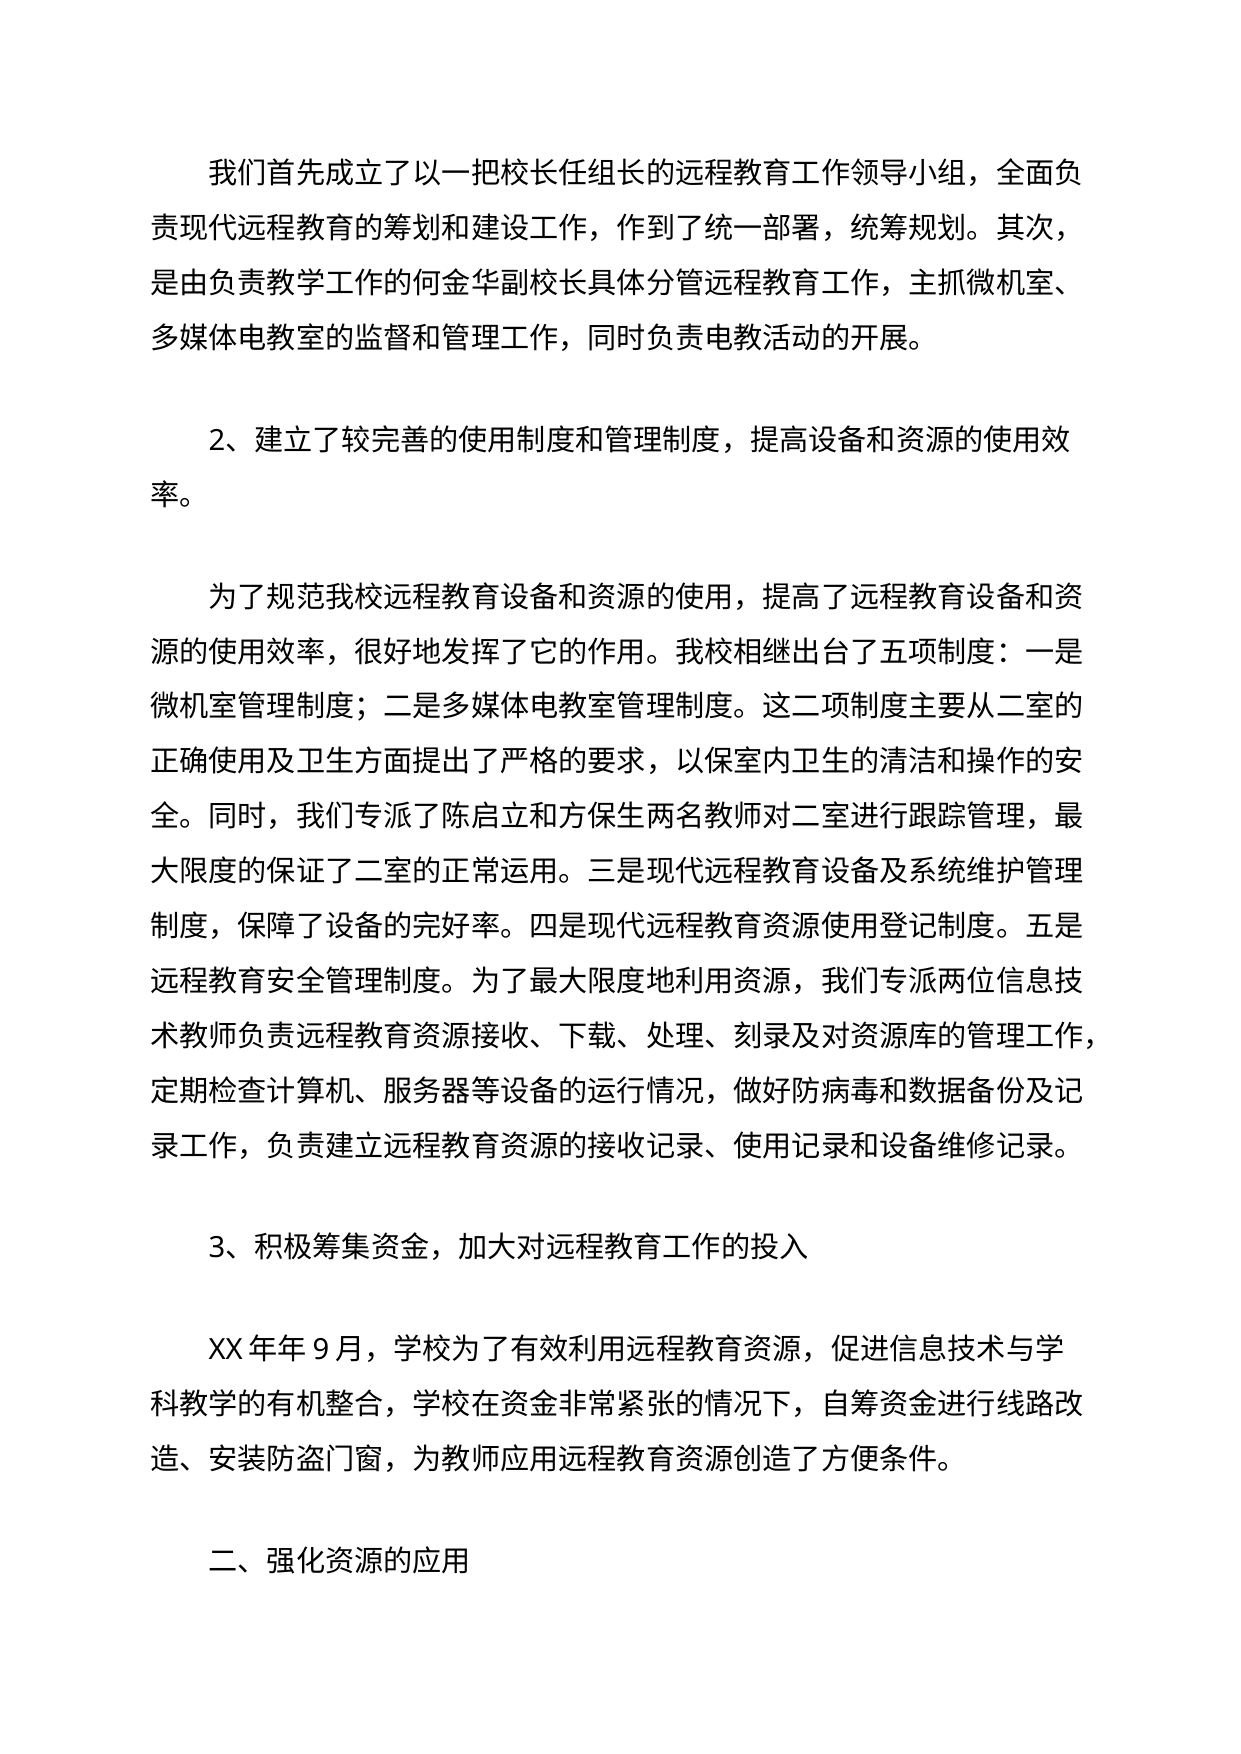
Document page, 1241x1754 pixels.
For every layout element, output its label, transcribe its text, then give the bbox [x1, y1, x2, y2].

text 二、强化资源的应用 [150, 1538, 1090, 1580]
text 我们首先成立了以一把校长任组长的远程教育工作领导小组，全面负责现代远程教育的筹划和建设工作，作到了统一部署，统筹规划。其次，是由负责教学工作的何金华副校长具体分管远程教育工作，主抓微机室、多媒体电教室的监督和管理工作，同时负责电教活动的开展。 [150, 150, 1090, 357]
text 为了规范我校远程教育设备和资源的使用，提高了远程教育设备和资源的使用效率，很好地发挥了它的作用。我校相继出台了五项制度：一是微机室管理制度；二是多媒体电教室管理制度。这二项制度主要从二室的正确使用及卫生方面提出了严格的要求，以保室内卫生的清洁和操作的安全。同时，我们专派了陈启立和方保生两名教师对二室进行跟踪管理，最大限度的保证了二室的正常运用。三是现代远程教育设备及系统维护管理制度，保障了设备的完好率。四是现代远程教育资源使用登记制度。五是远程教育安全管理制度。为了最大限度地利用资源，我们专派两位信息技术教师负责远程教育资源接收、下载、处理、刻录及对资源库的管理工作，定期检查计算机、服务器等设备的运行情况，做好防病毒和数据备份及记录工作，负责建立远程教育资源的接收记录、使用记录和设备维修记录。 [150, 573, 1090, 1164]
text XX年年9月，学校为了有效利用远程教育资源，促进信息技术与学科教学的有机整合，学校在资金非常紧张的情况下，自筹资金进行线路改造、安装防盗门窗，为教师应用远程教育资源创造了方便条件。 [150, 1326, 1090, 1478]
text 2、建立了较完善的使用制度和管理制度，提高设备和资源的使用效率。 [150, 416, 1090, 514]
text 3、积极筹集资金，加大对远程教育工作的投入 [150, 1224, 1090, 1266]
